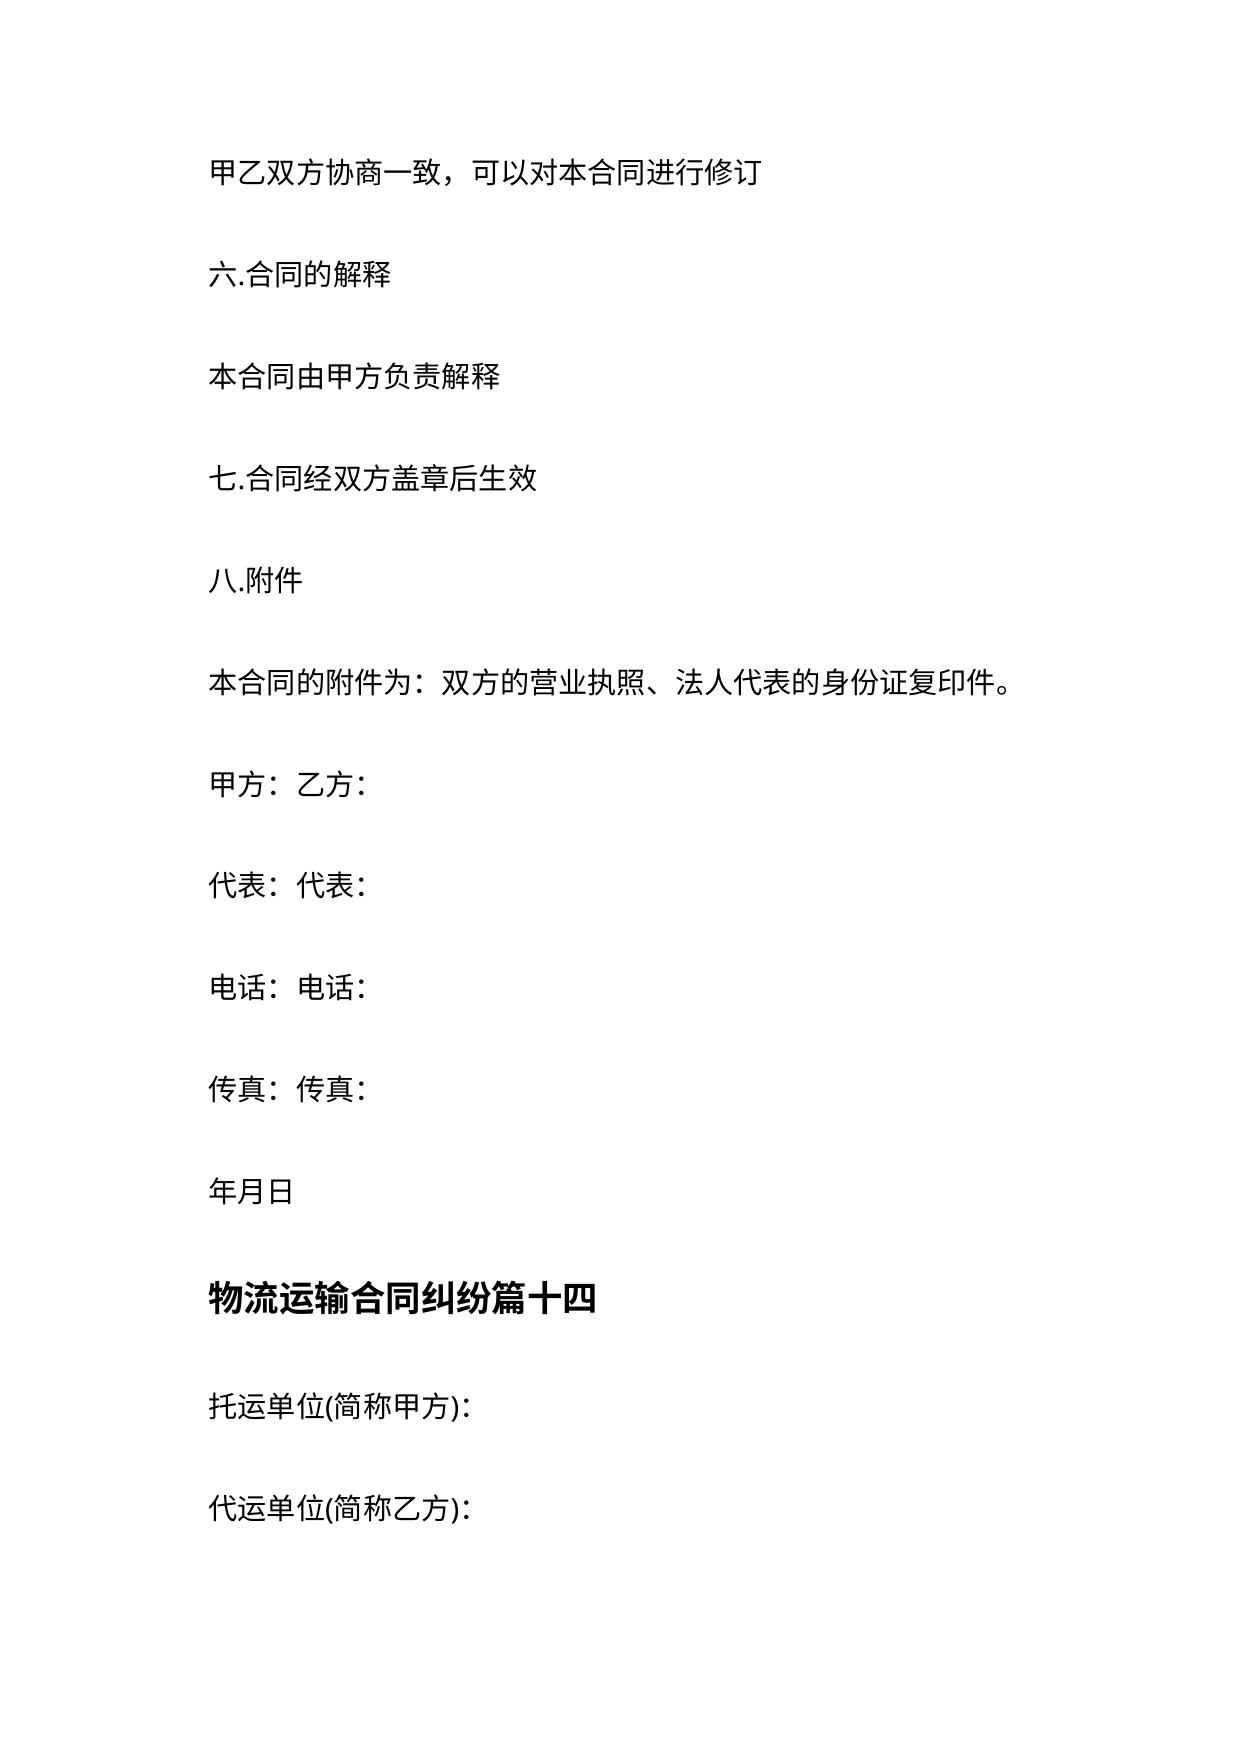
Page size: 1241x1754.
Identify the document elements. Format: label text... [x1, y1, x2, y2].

text 六.合同的解释 [150, 252, 1090, 294]
text 电话：电话： [150, 965, 1090, 1007]
text 代表：代表： [150, 863, 1090, 905]
text 托运单位(简称甲方)： [150, 1383, 1090, 1426]
text 物流运输合同纠纷篇十四 [150, 1270, 1090, 1321]
text 代运单位(简称乙方)： [150, 1486, 1090, 1528]
text 七.合同经双方盖章后生效 [150, 456, 1090, 498]
text 甲方：乙方： [150, 761, 1090, 803]
text 传真：传真： [150, 1067, 1090, 1109]
text 年月日 [150, 1168, 1090, 1211]
text 甲乙双方协商一致，可以对本合同进行修订 [150, 150, 1090, 192]
text 本合同由甲方负责解释 [150, 354, 1090, 396]
text 本合同的附件为：双方的营业执照、法人代表的身份证复印件。 [150, 659, 1090, 702]
text 八.附件 [150, 557, 1090, 600]
